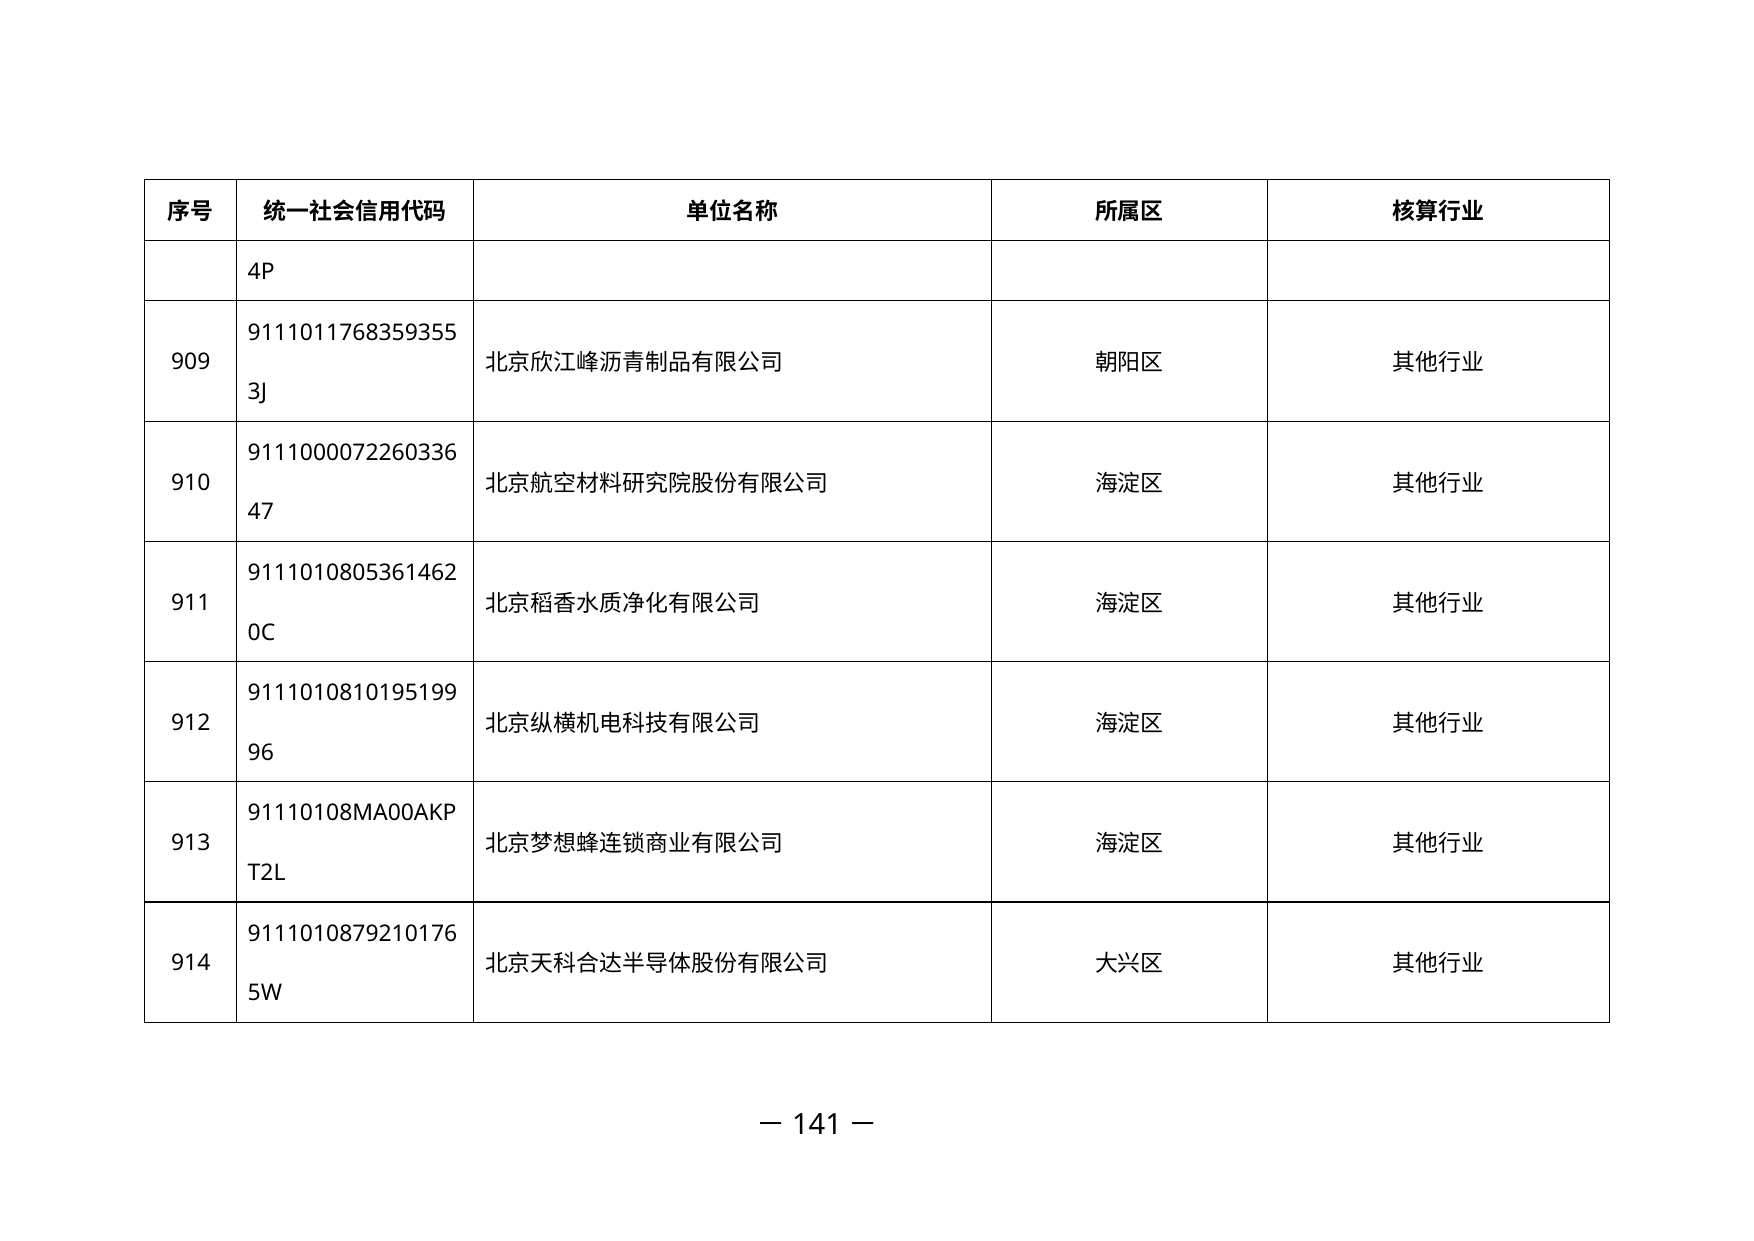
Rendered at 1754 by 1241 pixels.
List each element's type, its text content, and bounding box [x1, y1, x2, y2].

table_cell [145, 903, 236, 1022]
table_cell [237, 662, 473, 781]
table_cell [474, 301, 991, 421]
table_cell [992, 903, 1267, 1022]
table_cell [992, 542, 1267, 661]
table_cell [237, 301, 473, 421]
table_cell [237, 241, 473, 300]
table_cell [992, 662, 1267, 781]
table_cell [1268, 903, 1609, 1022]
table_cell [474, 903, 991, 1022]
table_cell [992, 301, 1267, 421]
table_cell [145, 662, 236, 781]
table_header 统一社会信用代码 [237, 180, 473, 240]
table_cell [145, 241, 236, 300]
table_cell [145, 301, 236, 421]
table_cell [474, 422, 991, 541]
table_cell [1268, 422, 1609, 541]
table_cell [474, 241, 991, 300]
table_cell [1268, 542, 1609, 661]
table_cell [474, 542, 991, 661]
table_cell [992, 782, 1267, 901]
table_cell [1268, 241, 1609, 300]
table_header 所属区 [992, 180, 1267, 240]
table_header 核算行业 [1268, 180, 1609, 240]
table_header 序号 [145, 180, 236, 240]
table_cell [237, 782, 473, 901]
table_header 单位名称 [474, 180, 991, 240]
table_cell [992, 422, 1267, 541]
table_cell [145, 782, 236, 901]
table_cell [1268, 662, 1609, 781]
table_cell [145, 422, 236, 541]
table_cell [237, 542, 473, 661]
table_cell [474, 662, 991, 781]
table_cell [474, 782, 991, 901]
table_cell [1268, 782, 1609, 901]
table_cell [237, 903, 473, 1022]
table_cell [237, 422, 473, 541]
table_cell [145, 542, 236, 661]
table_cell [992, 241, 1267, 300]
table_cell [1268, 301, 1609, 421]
